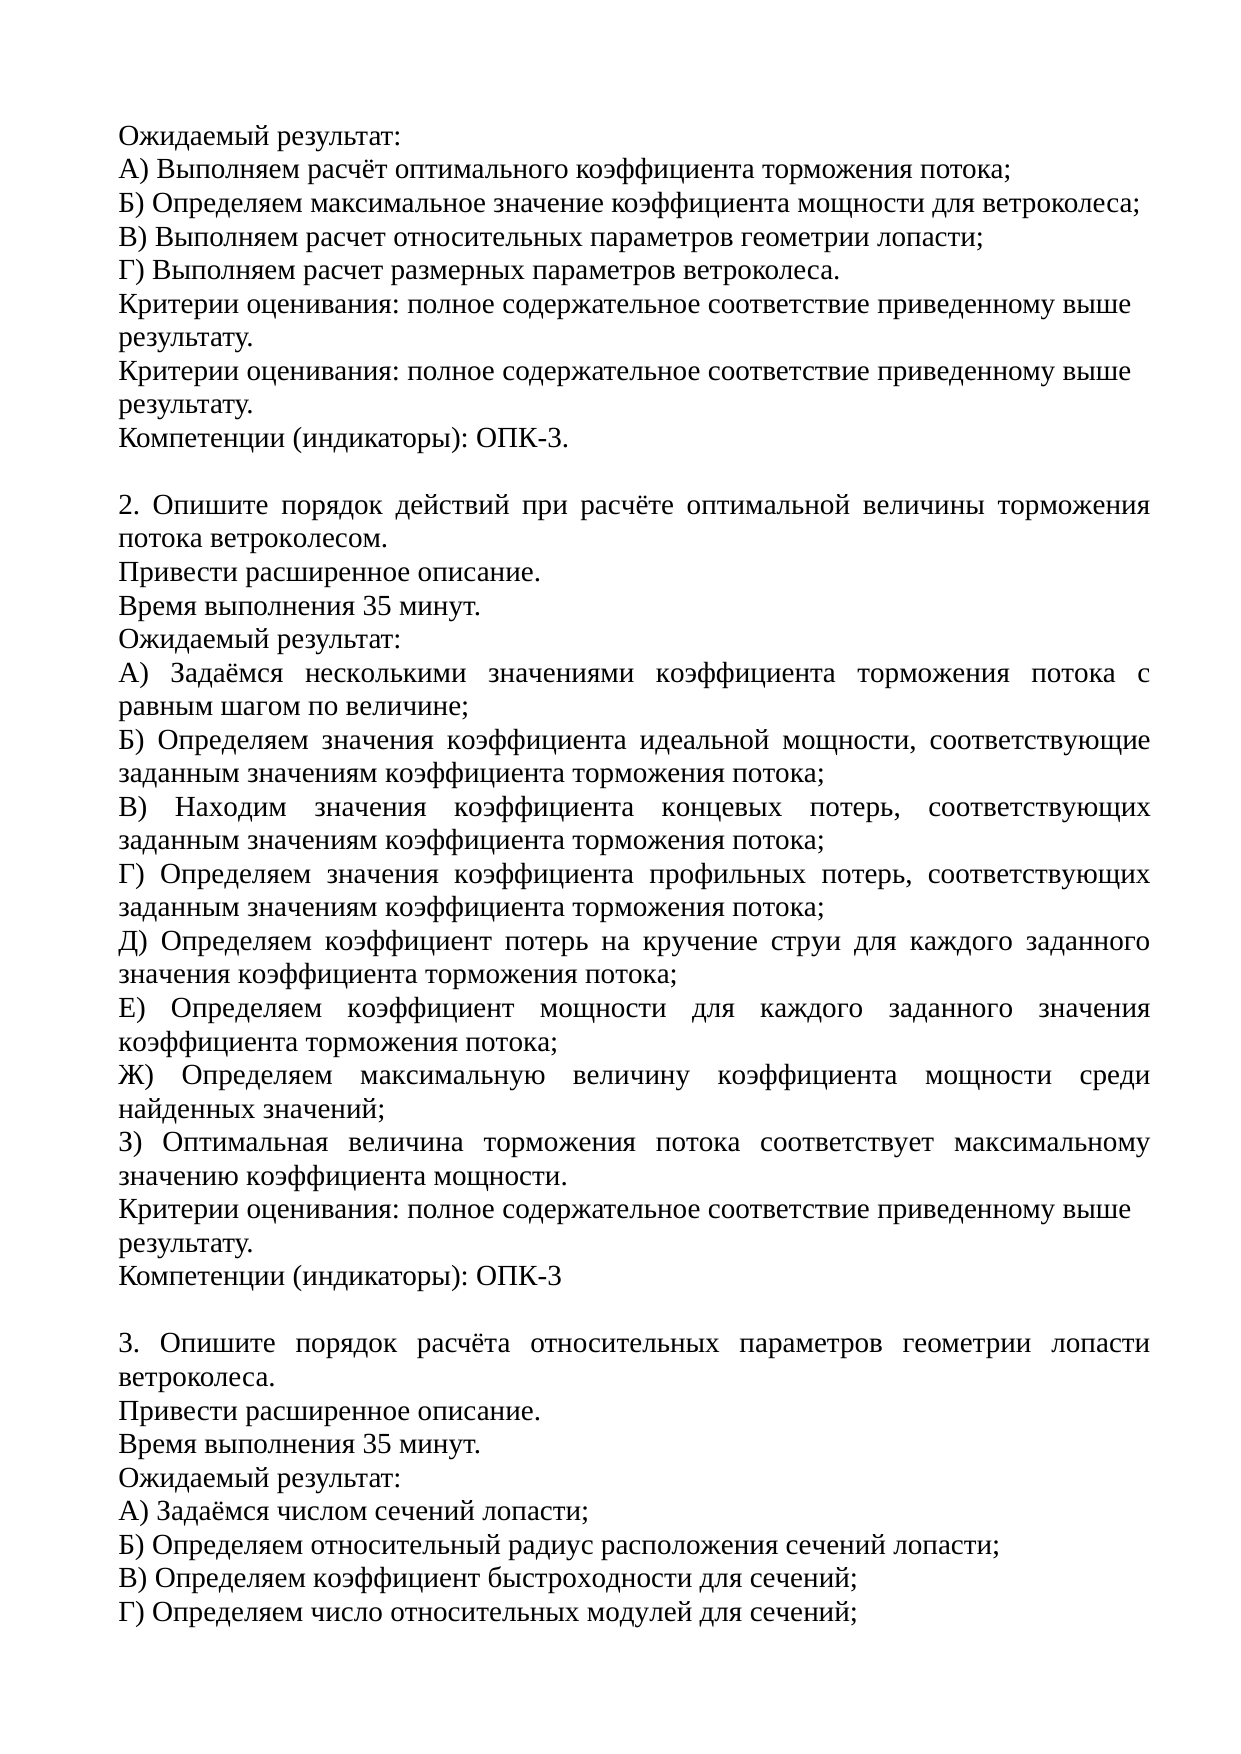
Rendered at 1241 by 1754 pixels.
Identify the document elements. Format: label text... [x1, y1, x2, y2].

text Б) Определяем значения коэффициента идеальной мощности, соответствующие заданным значениям коэффициента торможения потока; [118, 722, 1152, 789]
text З) Оптимальная величина торможения потока соответствует максимальному значению коэффициента мощности. [118, 1124, 1152, 1191]
list Компетенции (индикаторы): ОПК-3. [118, 420, 1152, 453]
text Г) Определяем число относительных модулей для сечений; [118, 1594, 1152, 1627]
text 2. Опишите порядок действий при расчёте оптимальной величины торможения потока ветроколесом. [118, 487, 1152, 554]
text 3. Опишите порядок расчёта относительных параметров геометрии лопасти ветроколеса. [118, 1326, 1152, 1393]
text Время выполнения 35 минут. [118, 1426, 1152, 1460]
text А) Задаёмся несколькими значениями коэффициента торможения потока с равным шагом по величине; [118, 655, 1152, 722]
text Б) Определяем максимальное значение коэффициента мощности для ветроколеса; [118, 185, 1152, 219]
text Ожидаемый результат: [118, 621, 1152, 655]
text В) Выполняем расчет относительных параметров геометрии лопасти; [118, 219, 1152, 252]
text Ж) Определяем максимальную величину коэффициента мощности среди найденных значений; [118, 1057, 1152, 1124]
text Г) Выполняем расчет размерных параметров ветроколеса. [118, 252, 1152, 286]
text А) Выполняем расчёт оптимального коэффициента торможения потока; [118, 152, 1152, 185]
text Б) Определяем относительный радиус расположения сечений лопасти; [118, 1527, 1152, 1560]
text Время выполнения 35 минут. [118, 588, 1152, 621]
text Е) Определяем коэффициент мощности для каждого заданного значения коэффициента торможения потока; [118, 990, 1152, 1057]
text А) Задаёмся числом сечений лопасти; [118, 1493, 1152, 1527]
text В) Определяем коэффициент быстроходности для сечений; [118, 1560, 1152, 1594]
text Критерии оценивания: полное содержательное соответствие приведенному выше результату. [118, 1191, 1152, 1258]
text Д) Определяем коэффициент потерь на кручение струи для каждого заданного значения коэффициента торможения потока; [118, 923, 1152, 990]
text Привести расширенное описание. [118, 1393, 1152, 1426]
text Критерии оценивания: полное содержательное соответствие приведенному выше результату. [118, 353, 1152, 420]
text В) Находим значения коэффициента концевых потерь, соответствующих заданным значениям коэффициента торможения потока; [118, 789, 1152, 856]
text Г) Определяем значения коэффициента профильных потерь, соответствующих заданным значениям коэффициента торможения потока; [118, 856, 1152, 923]
list Компетенции (индикаторы): ОПК-3 [118, 1258, 1152, 1292]
text Привести расширенное описание. [118, 554, 1152, 588]
text Критерии оценивания: полное содержательное соответствие приведенному выше результату. [118, 286, 1152, 353]
text Ожидаемый результат: [118, 1460, 1152, 1493]
text Ожидаемый результат: [118, 118, 1152, 152]
